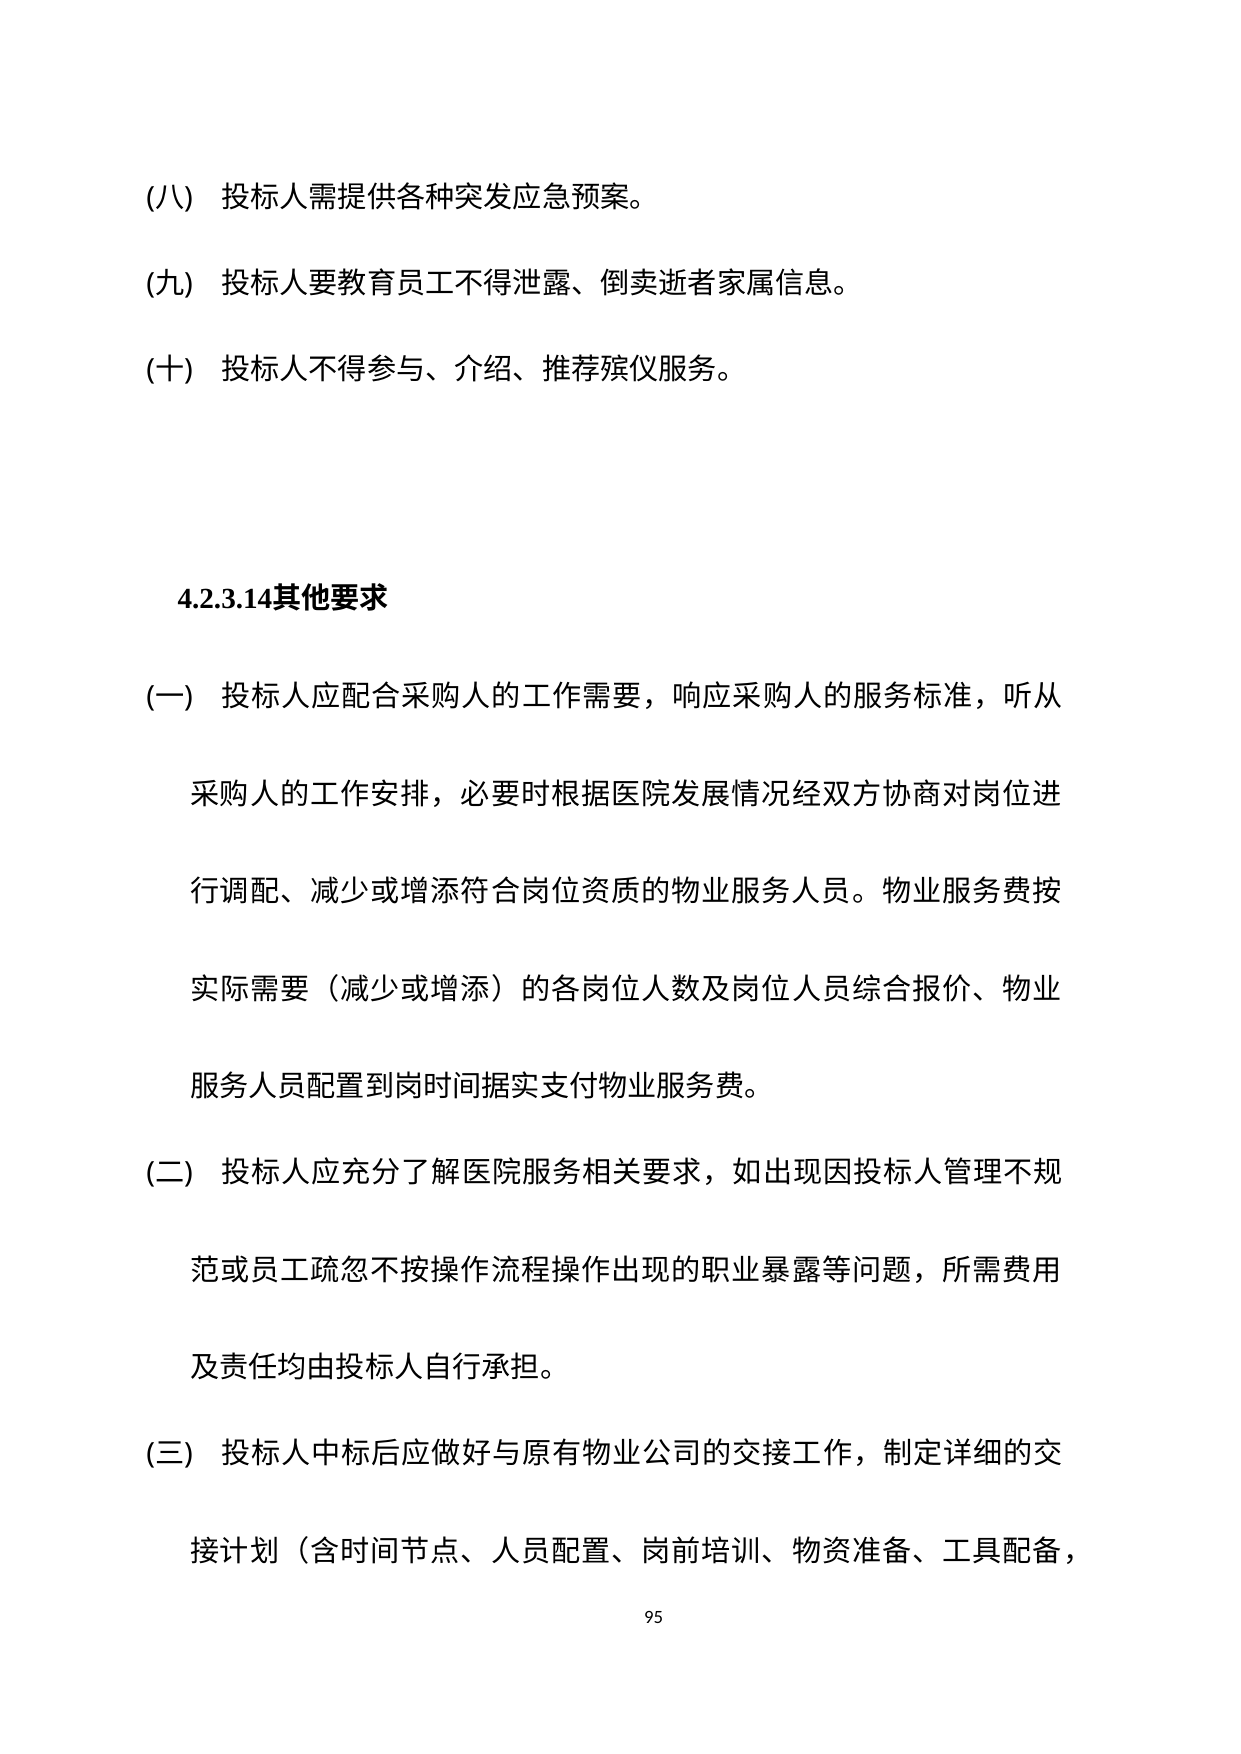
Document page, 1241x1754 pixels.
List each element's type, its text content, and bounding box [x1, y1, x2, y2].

list 投标人要教育员工不得泄露、倒卖逝者家属信息。 [146, 248, 1063, 313]
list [146, 1419, 1063, 1581]
subtitle 其他要求 [177, 563, 1063, 628]
list 投标人需提供各种突发应急预案。 [146, 162, 1063, 227]
list 投标人不得参与、介绍、推荐殡仪服务。 [146, 334, 1063, 399]
list 投标人应配合采购人的工作需要，响应采购人的服务标准，听从采购人的工作安排，必要时根据医院发展情况经双方协商对岗位进行调配、减少或增添符合岗位资质的物业服务人员。物业服务费按实际需要（减少或增添）的各岗位人数及岗位人员综合报价、物业服务人员配置到岗时间据实支付物业服务费。 [146, 662, 1063, 1117]
list 投标人应充分了解医院服务相关要求，如出现因投标人管理不规范或员工疏忽不按操作流程操作出现的职业暴露等问题，所需费用及责任均由投标人自行承担。 [146, 1138, 1063, 1398]
